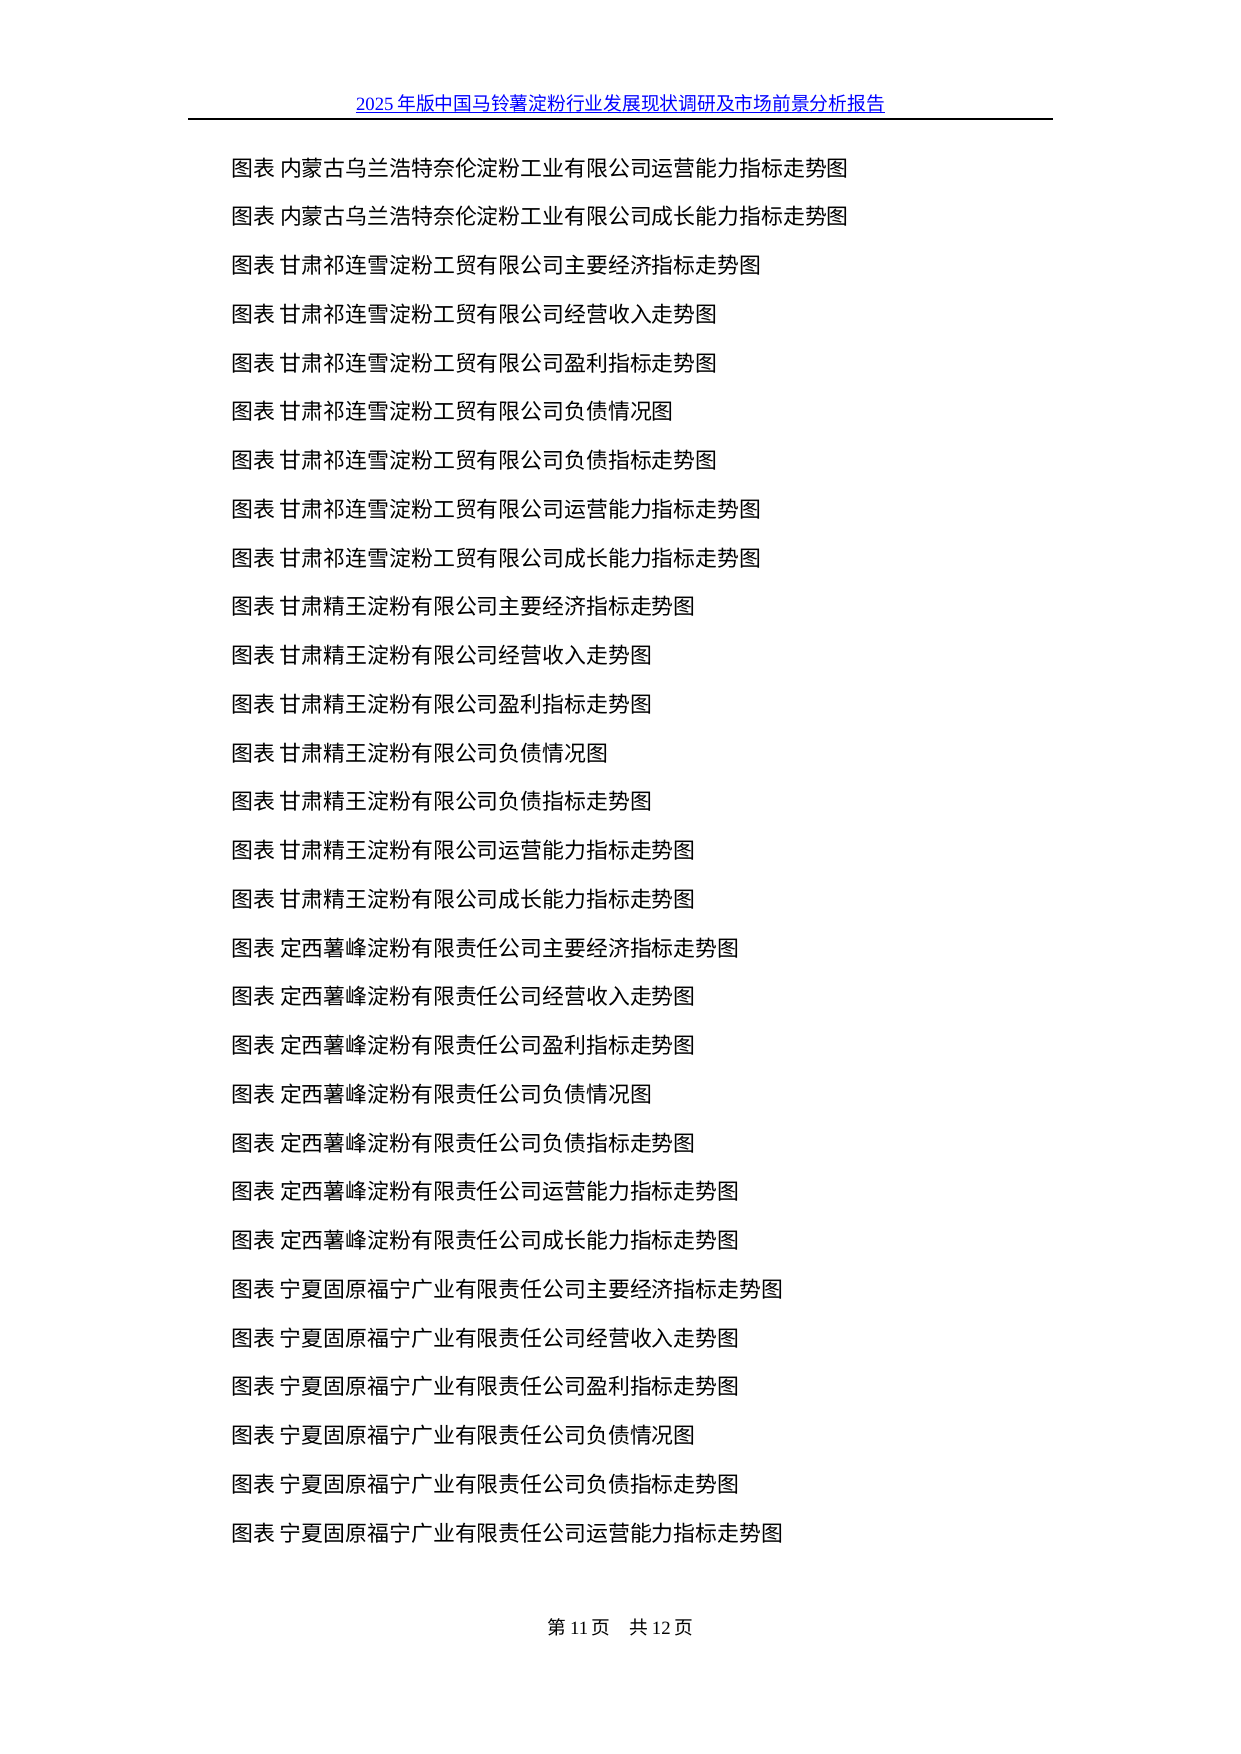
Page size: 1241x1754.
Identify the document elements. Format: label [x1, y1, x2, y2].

text [187, 150, 1053, 1548]
